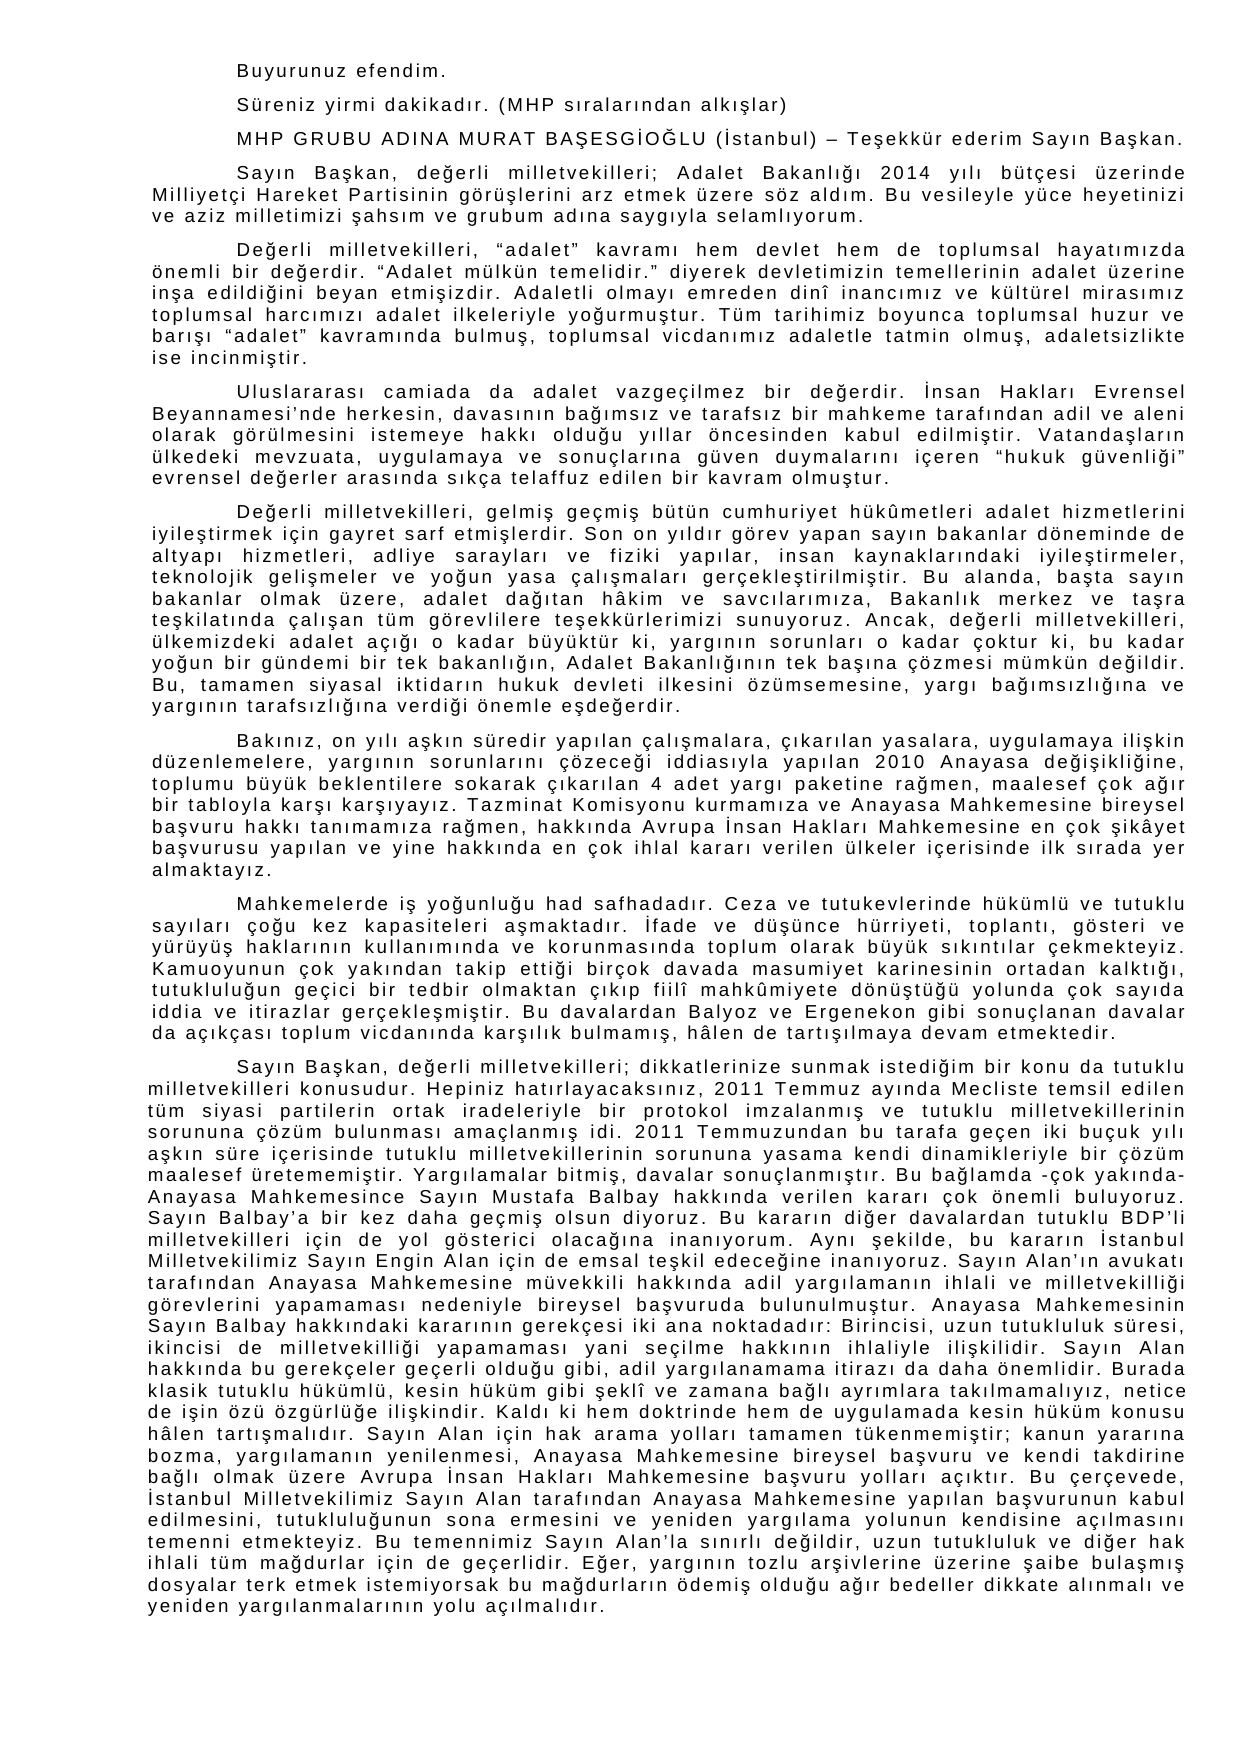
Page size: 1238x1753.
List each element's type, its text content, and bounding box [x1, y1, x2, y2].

text Süreniz yirmi dakikadır. (MHP sıralarından alkışlar) [152, 94, 1186, 115]
text Uluslararası camiada da adalet vazgeçilmez bir değerdir. İnsan Hakları Evrensel Beyannamesi’nde herkesin, davasının bağımsız ve tarafsız bir mahkeme tarafından adil ve aleni olarak görülmesini istemeye hakkı olduğu yıllar öncesinden kabul edilmiştir. Vatandaşların ülkedeki mevzuata, uygulamaya ve sonuçlarına güven duymalarını içeren “hukuk güvenliği” evrensel değerler arasında sıkça telaffuz edilen bir kavram olmuştur. [152, 381, 1186, 489]
text Mahkemelerde iş yoğunluğu had safhadadır. Ceza ve tutukevlerinde hükümlü ve tutuklu sayıları çoğu kez kapasiteleri aşmaktadır. İfade ve düşünce hürriyeti, toplantı, gösteri ve yürüyüş haklarının kullanımında ve korunmasında toplum olarak büyük sıkıntılar çekmekteyiz. Kamuoyunun çok yakından takip ettiği birçok davada masumiyet karinesinin ortadan kalktığı, tutukluluğun geçici bir tedbir olmaktan çıkıp fiilî mahkûmiyete dönüştüğü yolunda çok sayıda iddia ve itirazlar gerçekleşmiştir. Bu davalardan Balyoz ve Ergenekon gibi sonuçlanan davalar da açıkçası toplum vicdanında karşılık bulmamış, hâlen de tartışılmaya devam etmektedir. [152, 893, 1186, 1044]
text Buyurunuz efendim. [152, 60, 1186, 81]
text Değerli milletvekilleri, gelmiş geçmiş bütün cumhuriyet hükûmetleri adalet hizmetlerini iyileştirmek için gayret sarf etmişlerdir. Son on yıldır görev yapan sayın bakanlar döneminde de altyapı hizmetleri, adliye sarayları ve fiziki yapılar, insan kaynaklarındaki iyileştirmeler, teknolojik gelişmeler ve yoğun yasa çalışmaları gerçekleştirilmiştir. Bu alanda, başta sayın bakanlar olmak üzere, adalet dağıtan hâkim ve savcılarımıza, Bakanlık merkez ve taşra teşkilatında çalışan tüm görevlilere teşekkürlerimizi sunuyoruz. Ancak, değerli milletvekilleri, ülkemizdeki adalet açığı o kadar büyüktür ki, yargının sorunları o kadar çoktur ki, bu kadar yoğun bir gündemi bir tek bakanlığın, Adalet Bakanlığının tek başına çözmesi mümkün değildir. Bu, tamamen siyasal iktidarın hukuk devleti ilkesini özümsemesine, yargı bağımsızlığına ve yargının tarafsızlığına verdiği önemle eşdeğerdir. [152, 501, 1186, 717]
text MHP GRUBU ADINA MURAT BAŞESGİOĞLU (İstanbul) – Teşekkür ederim Sayın Başkan. [152, 128, 1186, 149]
text Değerli milletvekilleri, “adalet” kavramı hem devlet hem de toplumsal hayatımızda önemli bir değerdir. “Adalet mülkün temelidir.” diyerek devletimizin temellerinin adalet üzerine inşa edildiğini beyan etmişizdir. Adaletli olmayı emreden dinî inancımız ve kültürel mirasımız toplumsal harcımızı adalet ilkeleriyle yoğurmuştur. Tüm tarihimiz boyunca toplumsal huzur ve barışı “adalet” kavramında bulmuş, toplumsal vicdanımız adaletle tatmin olmuş, adaletsizlikte ise incinmiştir. [152, 239, 1186, 368]
text Bakınız, on yılı aşkın süredir yapılan çalışmalara, çıkarılan yasalara, uygulamaya ilişkin düzenlemelere, yargının sorunlarını çözeceği iddiasıyla yapılan 2010 Anayasa değişikliğine, toplumu büyük beklentilere sokarak çıkarılan 4 adet yargı paketine rağmen, maalesef çok ağır bir tabloyla karşı karşıyayız. Tazminat Komisyonu kurmamıza ve Anayasa Mahkemesine bireysel başvuru hakkı tanımamıza rağmen, hakkında Avrupa İnsan Hakları Mahkemesine en çok şikâyet başvurusu yapılan ve yine hakkında en çok ihlal kararı verilen ülkeler içerisinde ilk sırada yer almaktayız. [152, 729, 1186, 880]
text Sayın Başkan, değerli milletvekilleri; dikkatlerinize sunmak istediğim bir konu da tutuklu milletvekilleri konusudur. Hepiniz hatırlayacaksınız, 2011 Temmuz ayında Mecliste temsil edilen tüm siyasi partilerin ortak iradeleriyle bir protokol imzalanmış ve tutuklu milletvekillerinin sorununa çözüm bulunması amaçlanmış idi. 2011 Temmuzundan bu tarafa geçen iki buçuk yılı aşkın süre içerisinde tutuklu milletvekillerinin sorununa yasama kendi dinamikleriyle bir çözüm maalesef üretememiştir. Yargılamalar bitmiş, davalar sonuçlanmıştır. Bu bağlamda -çok yakında- Anayasa Mahkemesince Sayın Mustafa Balbay hakkında verilen kararı çok önemli buluyoruz. Sayın Balbay’a bir kez daha geçmiş olsun diyoruz. Bu kararın diğer davalardan tutuklu BDP’li milletvekilleri için de yol gösterici olacağına inanıyorum. Aynı şekilde, bu kararın İstanbul Milletvekilimiz Sayın Engin Alan için de emsal teşkil edeceğine inanıyoruz. Sayın Alan’ın avukatı tarafından Anayasa Mahkemesine müvekkili hakkında adil yargılamanın ihlali ve milletvekilliği görevlerini yapamaması nedeniyle bireysel başvuruda bulunulmuştur. Anayasa Mahkemesinin Sayın Balbay hakkındaki kararının gerekçesi iki ana noktadadır: Birincisi, uzun tutukluluk süresi, ikincisi de milletvekilliği yapamaması yani seçilme hakkının ihlaliyle ilişkilidir. Sayın Alan hakkında bu gerekçeler geçerli olduğu gibi, adil yargılanamama itirazı da daha önemlidir. Burada klasik tutuklu hükümlü, kesin hüküm gibi şeklî ve zamana bağlı ayrımlara takılmamalıyız, netice de işin özü özgürlüğe ilişkindir. Kaldı ki hem doktrinde hem de uygulamada kesin hüküm konusu hâlen tartışmalıdır. Sayın Alan için hak arama yolları tamamen tükenmemiştir; kanun yararına bozma, yargılamanın yenilenmesi, Anayasa Mahkemesine bireysel başvuru ve kendi takdirine bağlı olmak üzere Avrupa İnsan Hakları Mahkemesine başvuru yolları açıktır. Bu çerçevede, İstanbul Milletvekilimiz Sayın Alan tarafından Anayasa Mahkemesine yapılan başvurunun kabul edilmesini, tutukluluğunun sona ermesini ve yeniden yargılama yolunun kendisine açılmasını temenni etmekteyiz. Bu temennimiz Sayın Alan’la sınırlı değildir, uzun tutukluluk ve diğer hak ihlali tüm mağdurlar için de geçerlidir. Eğer, yargının tozlu arşivlerine üzerine şaibe bulaşmış dosyalar terk etmek istemiyorsak bu mağdurların ödemiş olduğu ağır bedeller dikkate alınmalı ve yeniden yargılanmalarının yolu açılmalıdır. [148, 1056, 1186, 1617]
text Sayın Başkan, değerli milletvekilleri; Adalet Bakanlığı 2014 yılı bütçesi üzerinde Milliyetçi Hareket Partisinin görüşlerini arz etmek üzere söz aldım. Bu vesileyle yüce heyetinizi ve aziz milletimizi şahsım ve grubum adına saygıyla selamlıyorum. [152, 162, 1186, 227]
